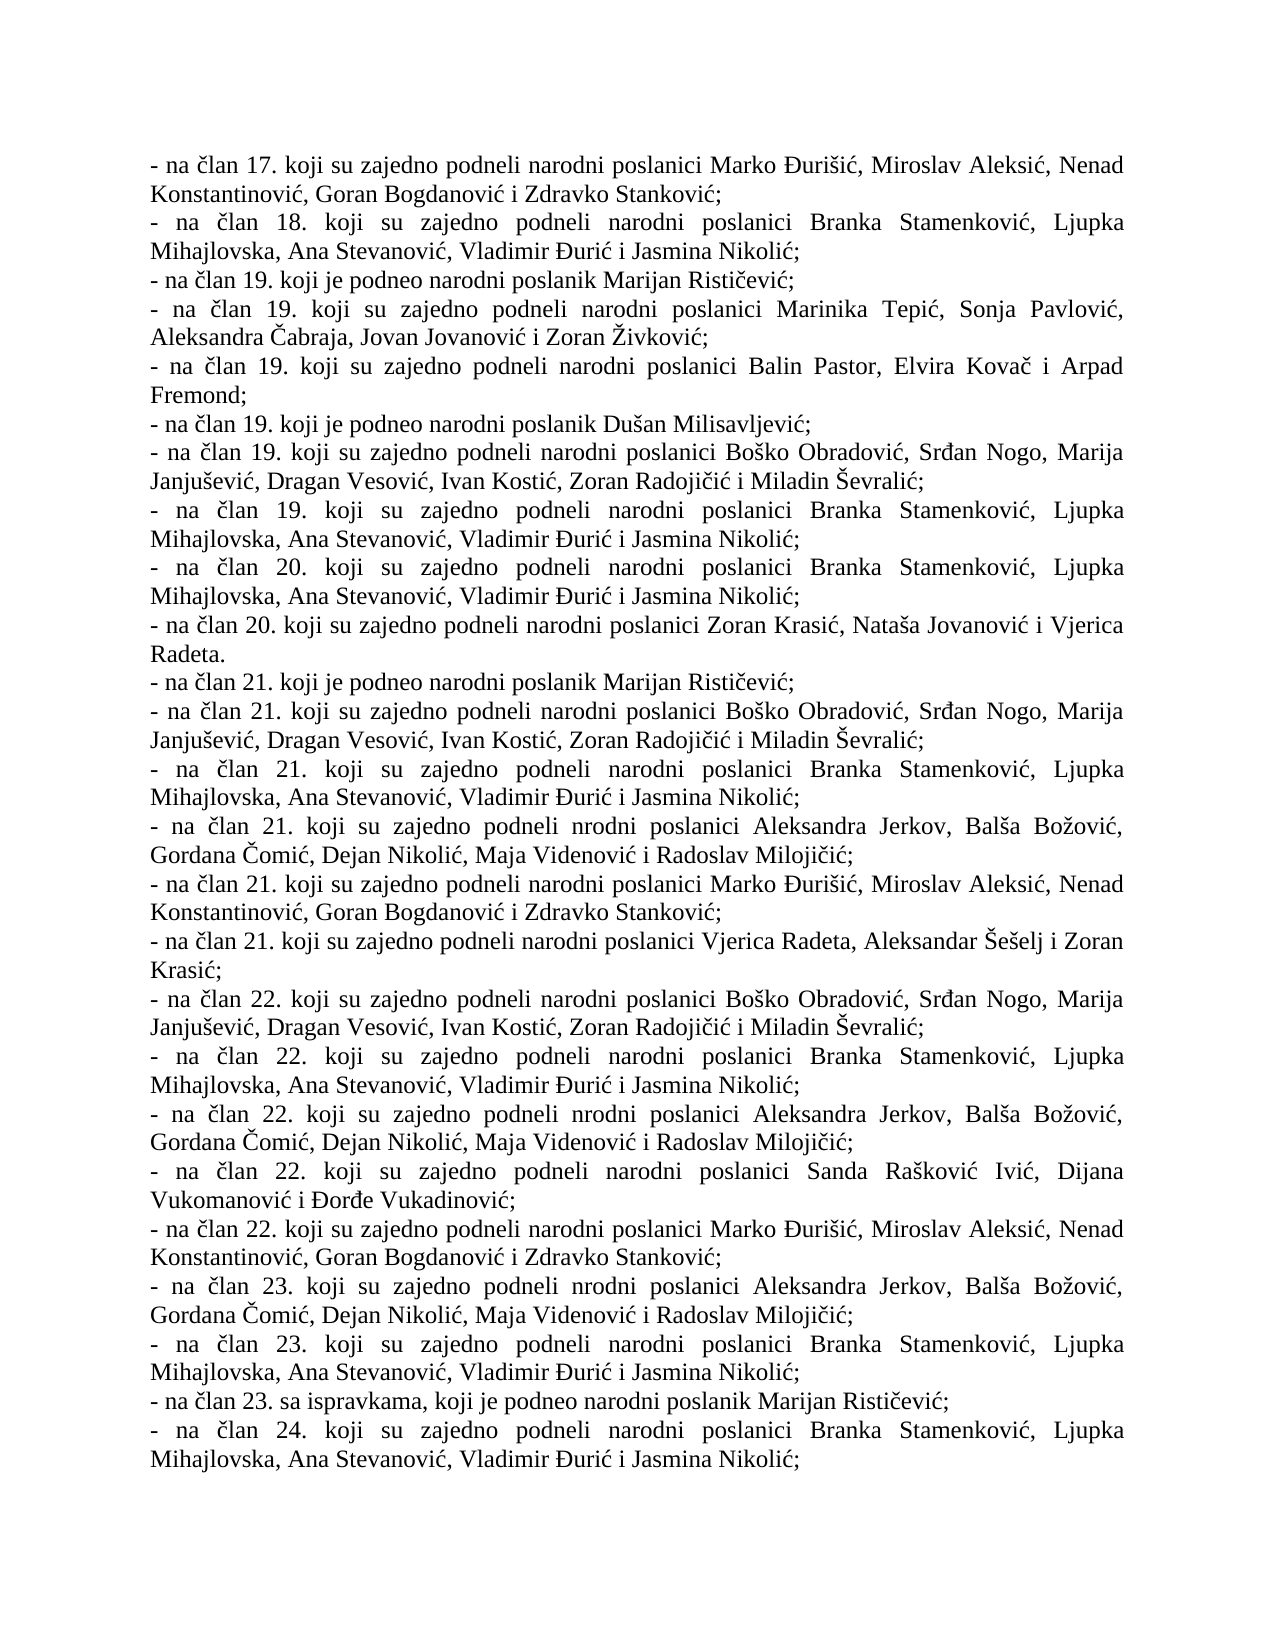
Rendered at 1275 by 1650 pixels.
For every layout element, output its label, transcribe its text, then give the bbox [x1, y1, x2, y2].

text - na član 21. koji su zajedno podneli nrodni poslanici Aleksandra Jerkov, Balša Božović, Gordana Čomić, Dejan Nikolić, Maja Videnović i Radoslav Milojičić; [150, 811, 1125, 869]
text - na član 21. koji su zajedno podneli narodni poslanici Boško Obradović, Srđan Nogo, Marija Janjušević, Dragan Vesović, Ivan Kostić, Zoran Radojičić i Miladin Ševralić; [150, 696, 1125, 754]
text - na član 20. koji su zajedno podneli narodni poslanici Branka Stamenković, Ljupka Mihajlovska, Ana Stevanović, Vladimir Đurić i Jasmina Nikolić; [150, 552, 1125, 610]
text - na član 23. koji su zajedno podneli nrodni poslanici Aleksandra Jerkov, Balša Božović, Gordana Čomić, Dejan Nikolić, Maja Videnović i Radoslav Milojičić; [150, 1271, 1125, 1329]
text - na član 19. koji su zajedno podneli narodni poslanici Marinika Tepić, Sonja Pavlović, Aleksandra Čabraja, Jovan Jovanović i Zoran Živković; [150, 294, 1125, 351]
text - na član 19. koji su zajedno podneli narodni poslanici Branka Stamenković, Ljupka Mihajlovska, Ana Stevanović, Vladimir Đurić i Jasmina Nikolić; [150, 495, 1125, 552]
text - na član 22. koji su zajedno podneli narodni poslanici Marko Đurišić, Miroslav Aleksić, Nenad Konstantinović, Goran Bogdanović i Zdravko Stanković; [150, 1214, 1125, 1271]
text - na član 19. koji su zajedno podneli narodni poslanici Balin Pastor, Elvira Kovač i Arpad Fremond; [150, 351, 1125, 409]
text - na član 21. koji su zajedno podneli narodni poslanici Marko Đurišić, Miroslav Aleksić, Nenad Konstantinović, Goran Bogdanović i Zdravko Stanković; [150, 869, 1125, 926]
text - na član 19. koji su zajedno podneli narodni poslanici Boško Obradović, Srđan Nogo, Marija Janjušević, Dragan Vesović, Ivan Kostić, Zoran Radojičić i Miladin Ševralić; [150, 437, 1125, 495]
text - na član 22. koji su zajedno podneli narodni poslanici Branka Stamenković, Ljupka Mihajlovska, Ana Stevanović, Vladimir Đurić i Jasmina Nikolić; [150, 1041, 1125, 1099]
text - na član 20. koji su zajedno podneli narodni poslanici Zoran Krasić, Nataša Jovanović i Vjerica Radeta. [150, 610, 1125, 667]
text - na član 21. koji su zajedno podneli narodni poslanici Vjerica Radeta, Aleksandar Šešelj i Zoran Krasić; [150, 926, 1125, 984]
text - na član 22. koji su zajedno podneli nrodni poslanici Aleksandra Jerkov, Balša Božović, Gordana Čomić, Dejan Nikolić, Maja Videnović i Radoslav Milojičić; [150, 1099, 1125, 1156]
text - na član 22. koji su zajedno podneli narodni poslanici Boško Obradović, Srđan Nogo, Marija Janjušević, Dragan Vesović, Ivan Kostić, Zoran Radojičić i Miladin Ševralić; [150, 984, 1125, 1041]
text - na član 21. koji je podneo narodni poslanik Marijan Rističević; [150, 667, 1125, 696]
text - na član 24. koji su zajedno podneli narodni poslanici Branka Stamenković, Ljupka Mihajlovska, Ana Stevanović, Vladimir Đurić i Jasmina Nikolić; [150, 1415, 1125, 1472]
text - na član 23. koji su zajedno podneli narodni poslanici Branka Stamenković, Ljupka Mihajlovska, Ana Stevanović, Vladimir Đurić i Jasmina Nikolić; [150, 1329, 1125, 1386]
text - na član 19. koji je podneo narodni poslanik Dušan Milisavljević; [150, 409, 1125, 437]
text - na član 19. koji je podneo narodni poslanik Marijan Rističević; [150, 265, 1125, 294]
text - na član 17. koji su zajedno podneli narodni poslanici Marko Đurišić, Miroslav Aleksić, Nenad Konstantinović, Goran Bogdanović i Zdravko Stanković; [150, 150, 1125, 207]
text - na član 21. koji su zajedno podneli narodni poslanici Branka Stamenković, Ljupka Mihajlovska, Ana Stevanović, Vladimir Đurić i Jasmina Nikolić; [150, 754, 1125, 811]
text - na član 23. sa ispravkama, koji je podneo narodni poslanik Marijan Rističević; [150, 1386, 1125, 1415]
text - na član 18. koji su zajedno podneli narodni poslanici Branka Stamenković, Ljupka Mihajlovska, Ana Stevanović, Vladimir Đurić i Jasmina Nikolić; [150, 207, 1125, 265]
text - na član 22. koji su zajedno podneli narodni poslanici Sanda Rašković Ivić, Dijana Vukomanović i Đorđe Vukadinović; [150, 1156, 1125, 1214]
